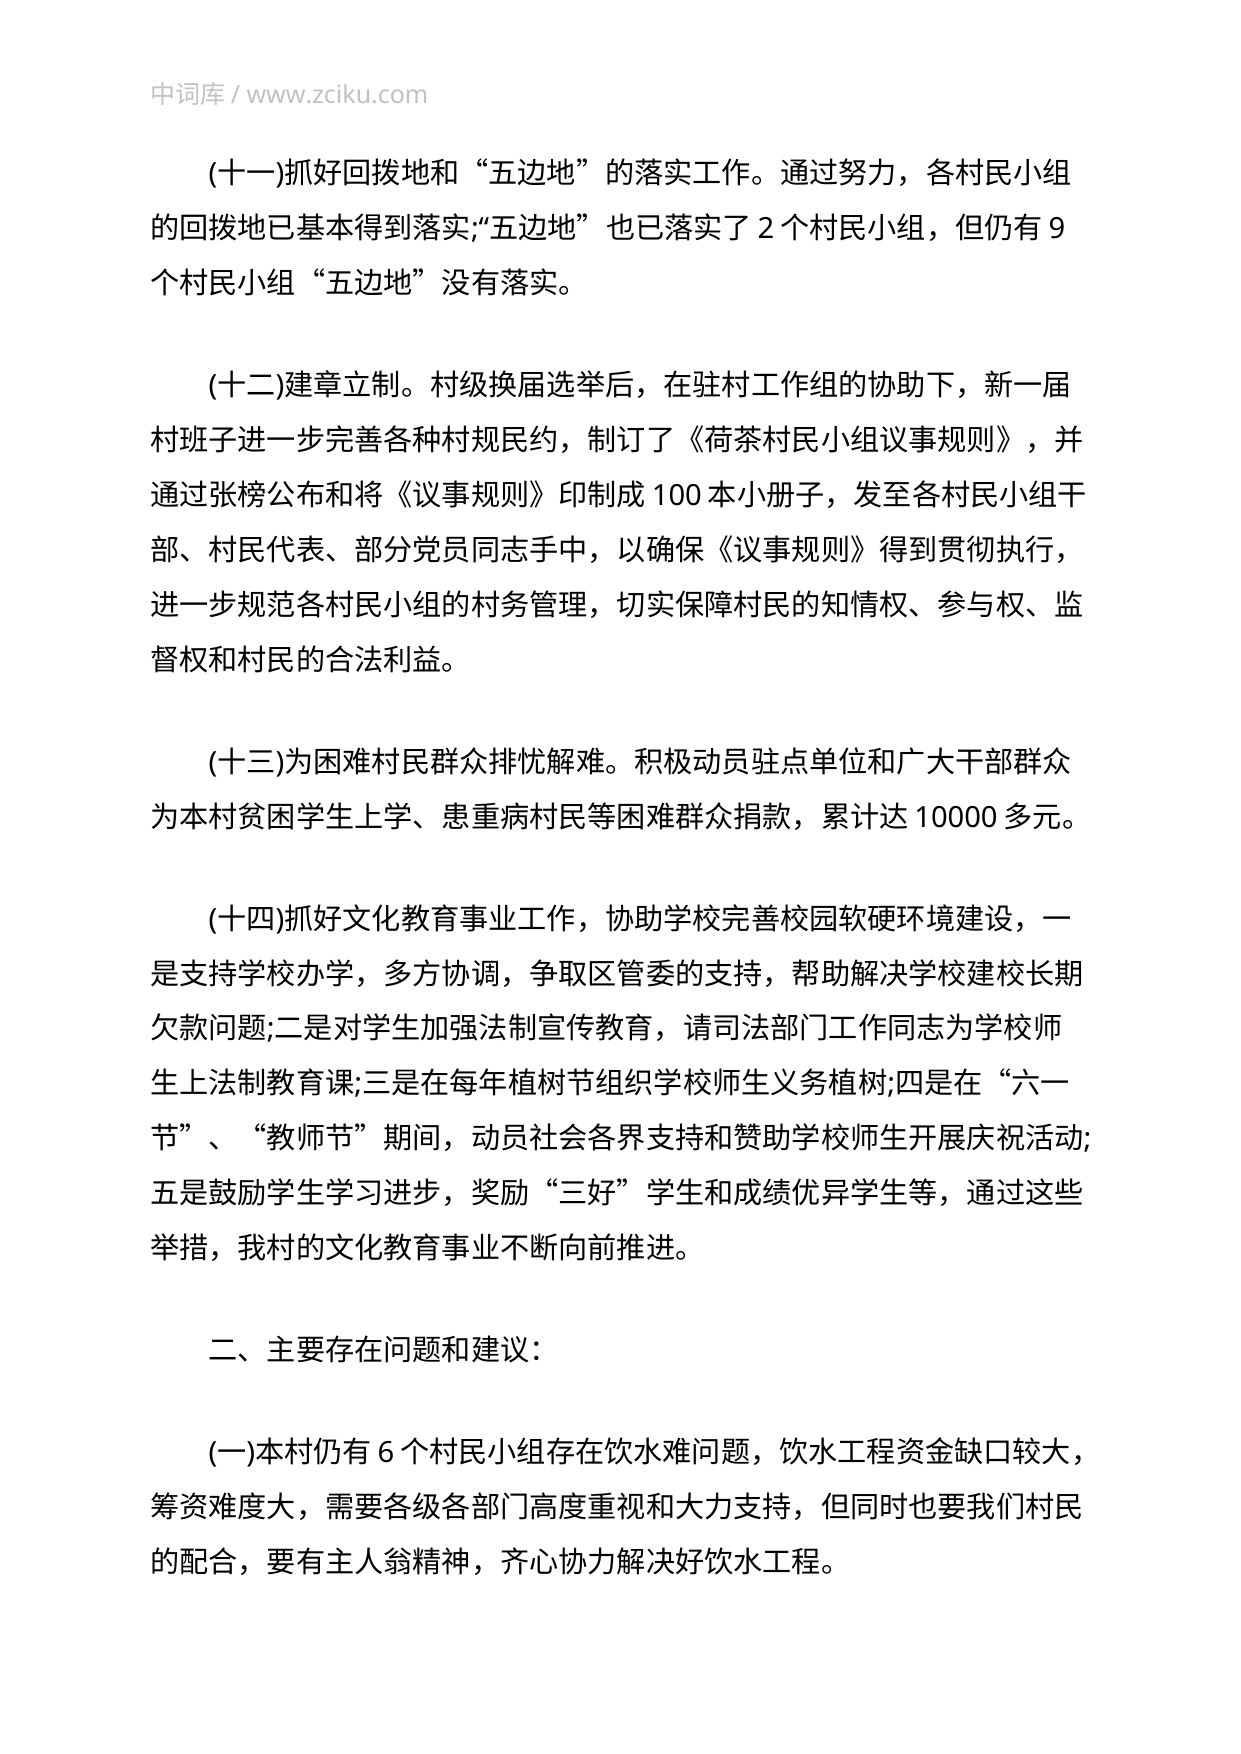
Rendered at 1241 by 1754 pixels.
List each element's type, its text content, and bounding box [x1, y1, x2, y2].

text 二、主要存在问题和建议： [150, 1327, 1090, 1369]
text (十一)抓好回拨地和“五边地”的落实工作。通过努力，各村民小组的回拨地已基本得到落实;“五边地”也已落实了2个村民小组，但仍有9个村民小组“五边地”没有落实。 [150, 150, 1090, 302]
text (十四)抓好文化教育事业工作，协助学校完善校园软硬环境建设，一是支持学校办学，多方协调，争取区管委的支持，帮助解决学校建校长期欠款问题;二是对学生加强法制宣传教育，请司法部门工作同志为学校师生上法制教育课;三是在每年植树节组织学校师生义务植树;四是在“六一节”、“教师节”期间，动员社会各界支持和赞助学校师生开展庆祝活动;五是鼓励学生学习进步，奖励“三好”学生和成绩优异学生等，通过这些举措，我村的文化教育事业不断向前推进。 [150, 895, 1090, 1267]
text (一)本村仍有6个村民小组存在饮水难问题，饮水工程资金缺口较大，筹资难度大，需要各级各部门高度重视和大力支持，但同时也要我们村民的配合，要有主人翁精神，齐心协力解决好饮水工程。 [150, 1428, 1090, 1581]
text (十二)建章立制。村级换届选举后，在驻村工作组的协助下，新一届村班子进一步完善各种村规民约，制订了《荷茶村民小组议事规则》，并通过张榜公布和将《议事规则》印制成100本小册子，发至各村民小组干部、村民代表、部分党员同志手中，以确保《议事规则》得到贯彻执行，进一步规范各村民小组的村务管理，切实保障村民的知情权、参与权、监督权和村民的合法利益。 [150, 362, 1090, 679]
text (十三)为困难村民群众排忧解难。积极动员驻点单位和广大干部群众为本村贫困学生上学、患重病村民等困难群众捐款，累计达10000多元。 [150, 738, 1090, 836]
